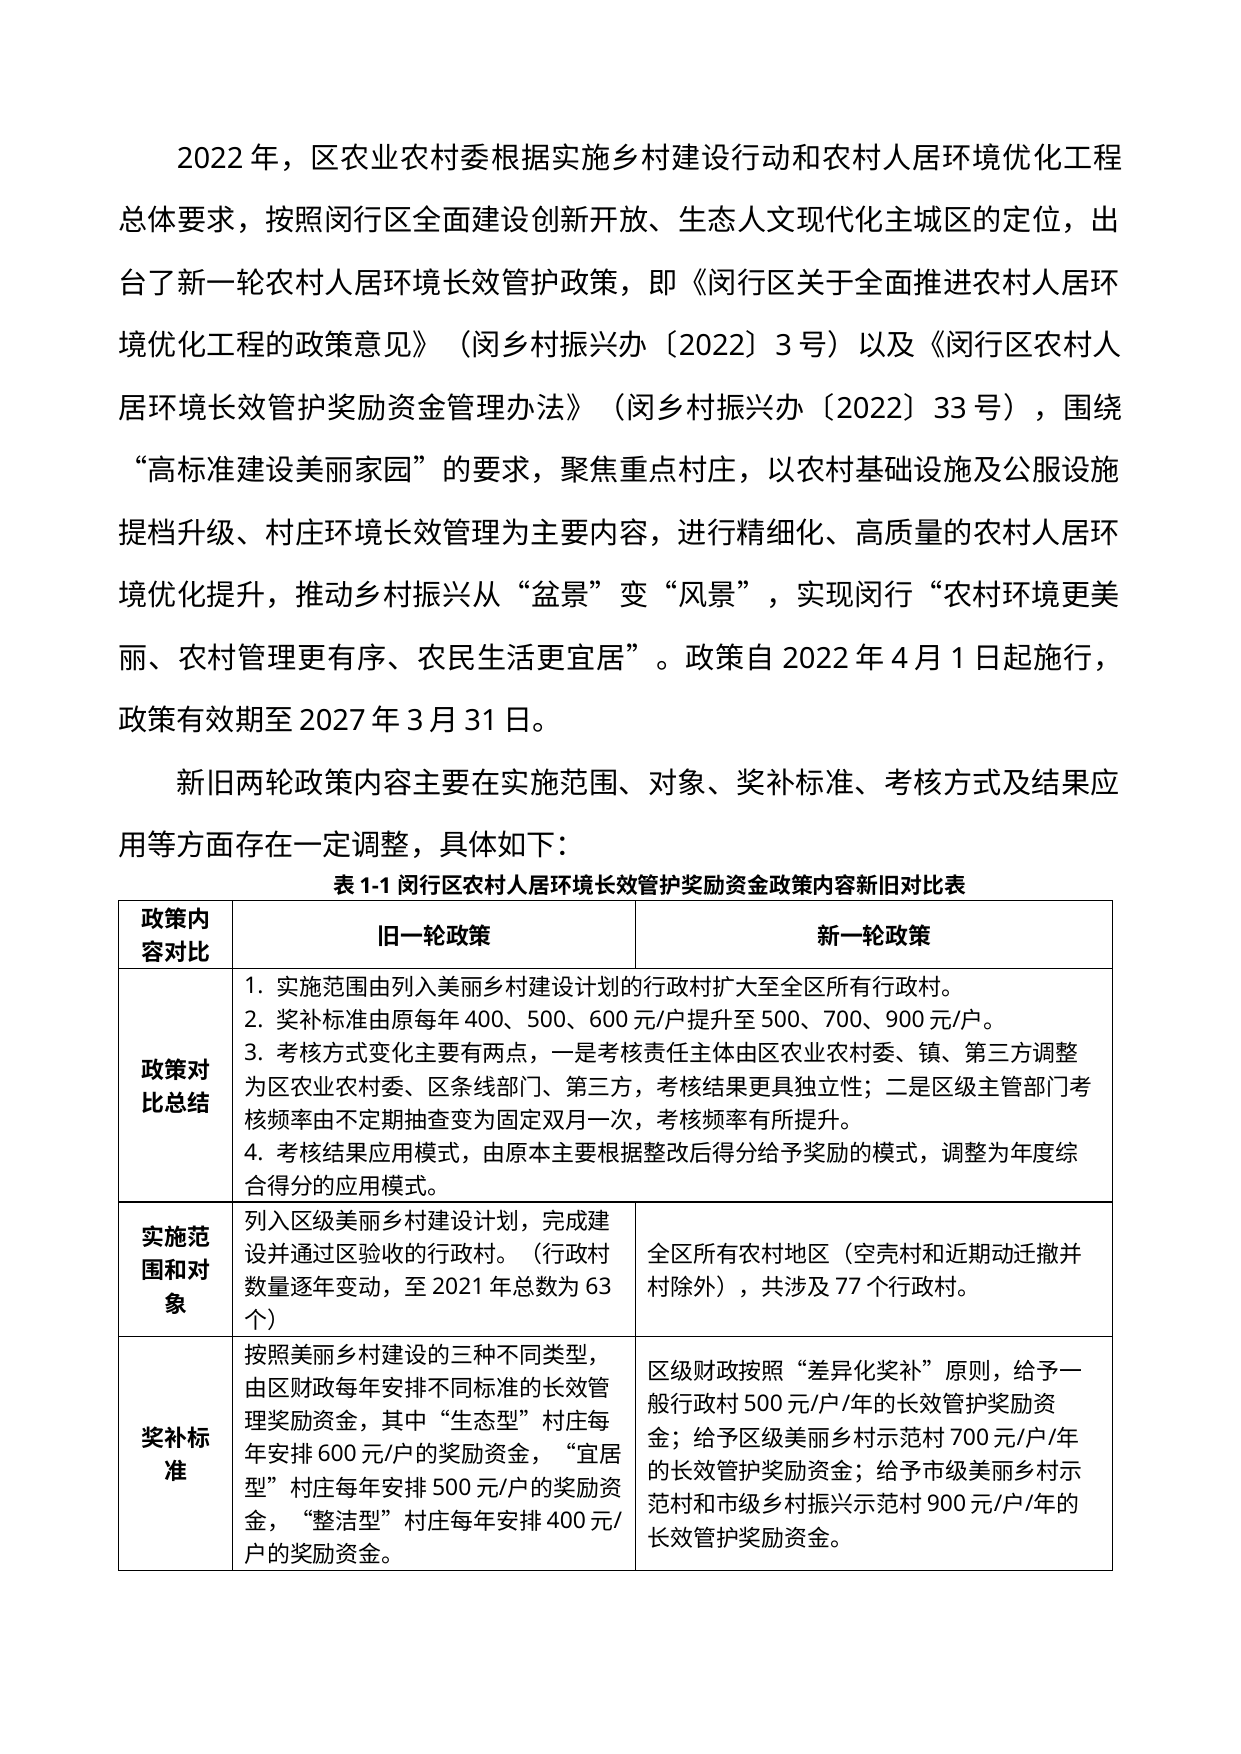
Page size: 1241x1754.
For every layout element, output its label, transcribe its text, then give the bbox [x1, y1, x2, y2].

table_cell 全区所有农村地区（空壳村和近期动迁撤并村除外），共涉及77个行政村。 [636, 1203, 1112, 1336]
table_header 新一轮政策 [636, 901, 1112, 967]
table_cell 政策对比总结 [119, 969, 232, 1201]
table_header 政策内容对比 [119, 901, 232, 967]
text 表1-1 闵行区农村人居环境长效管护奖励资金政策内容新旧对比表 [118, 868, 1122, 900]
table_cell 实施范围和对象 [119, 1203, 232, 1336]
table_cell 区级财政按照“差异化奖补”原则，给予一般行政村500元/户/年的长效管护奖励资金；给予区级美丽乡村示范村700元/户/年的长效管护奖励资金；给予市级美丽乡村示范村和市级乡村振兴示范村900元/户/年的长效管护奖励资金。 [636, 1337, 1112, 1569]
table_cell 奖补标准 [119, 1337, 232, 1569]
table_cell 列入区级美丽乡村建设计划，完成建设并通过区验收的行政村。（行政村数量逐年变动，至2021年总数为63个） [233, 1203, 635, 1336]
table_header 旧一轮政策 [233, 901, 635, 967]
text 2022年，区农业农村委根据实施乡村建设行动和农村人居环境优化工程总体要求，按照闵行区全面建设创新开放、生态人文现代化主城区的定位，出台了新一轮农村人居环境长效管护政策，即《闵行区关于全面推进农村人居环境优化工程的政策意见》（闵乡村振兴办〔2022〕3号）以及《闵行区农村人居环境长效管护奖励资金管理办法》（闵乡村振兴办〔2022〕33号），围绕“高标准建设美丽家园”的要求，聚焦重点村庄，以农村基础设施及公服设施提档升级、村庄环境长效管理为主要内容，进行精细化、高质量的农村人居环境优化提升，推动乡村振兴从“盆景”变“风景”，实现闵行“农村环境更美丽、农村管理更有序、农民生活更宜居”。政策自2022年4月1日起施行，政策有效期至2027年3月31日。 [118, 118, 1122, 743]
table_cell 按照美丽乡村建设的三种不同类型，由区财政每年安排不同标准的长效管理奖励资金，其中“生态型”村庄每年安排600元/户的奖励资金，“宜居型”村庄每年安排500元/户的奖励资金，“整洁型”村庄每年安排400元/户的奖励资金。 [233, 1337, 635, 1569]
table_cell 实施范围由列入美丽乡村建设计划的行政村扩大至全区所有行政村。 奖补标准由原每年400、500、600元/户提升至500、700、900元/户。 考核方式变化主要有两点，一是考核责任主体由区农业农村委、镇、第三方调整为区农业农村委、区条线部门、第三方，考核结果更具独立性；二是区级主管部门考核频率由不定期抽查变为固定双月一次，考核频率有所提升。 考核结果应用模式，由原本主要根据整改后得分给予奖励的模式，调整为年度综合得分的应用模式。 [233, 969, 1112, 1201]
text 新旧两轮政策内容主要在实施范围、对象、奖补标准、考核方式及结果应用等方面存在一定调整，具体如下： [118, 743, 1122, 868]
